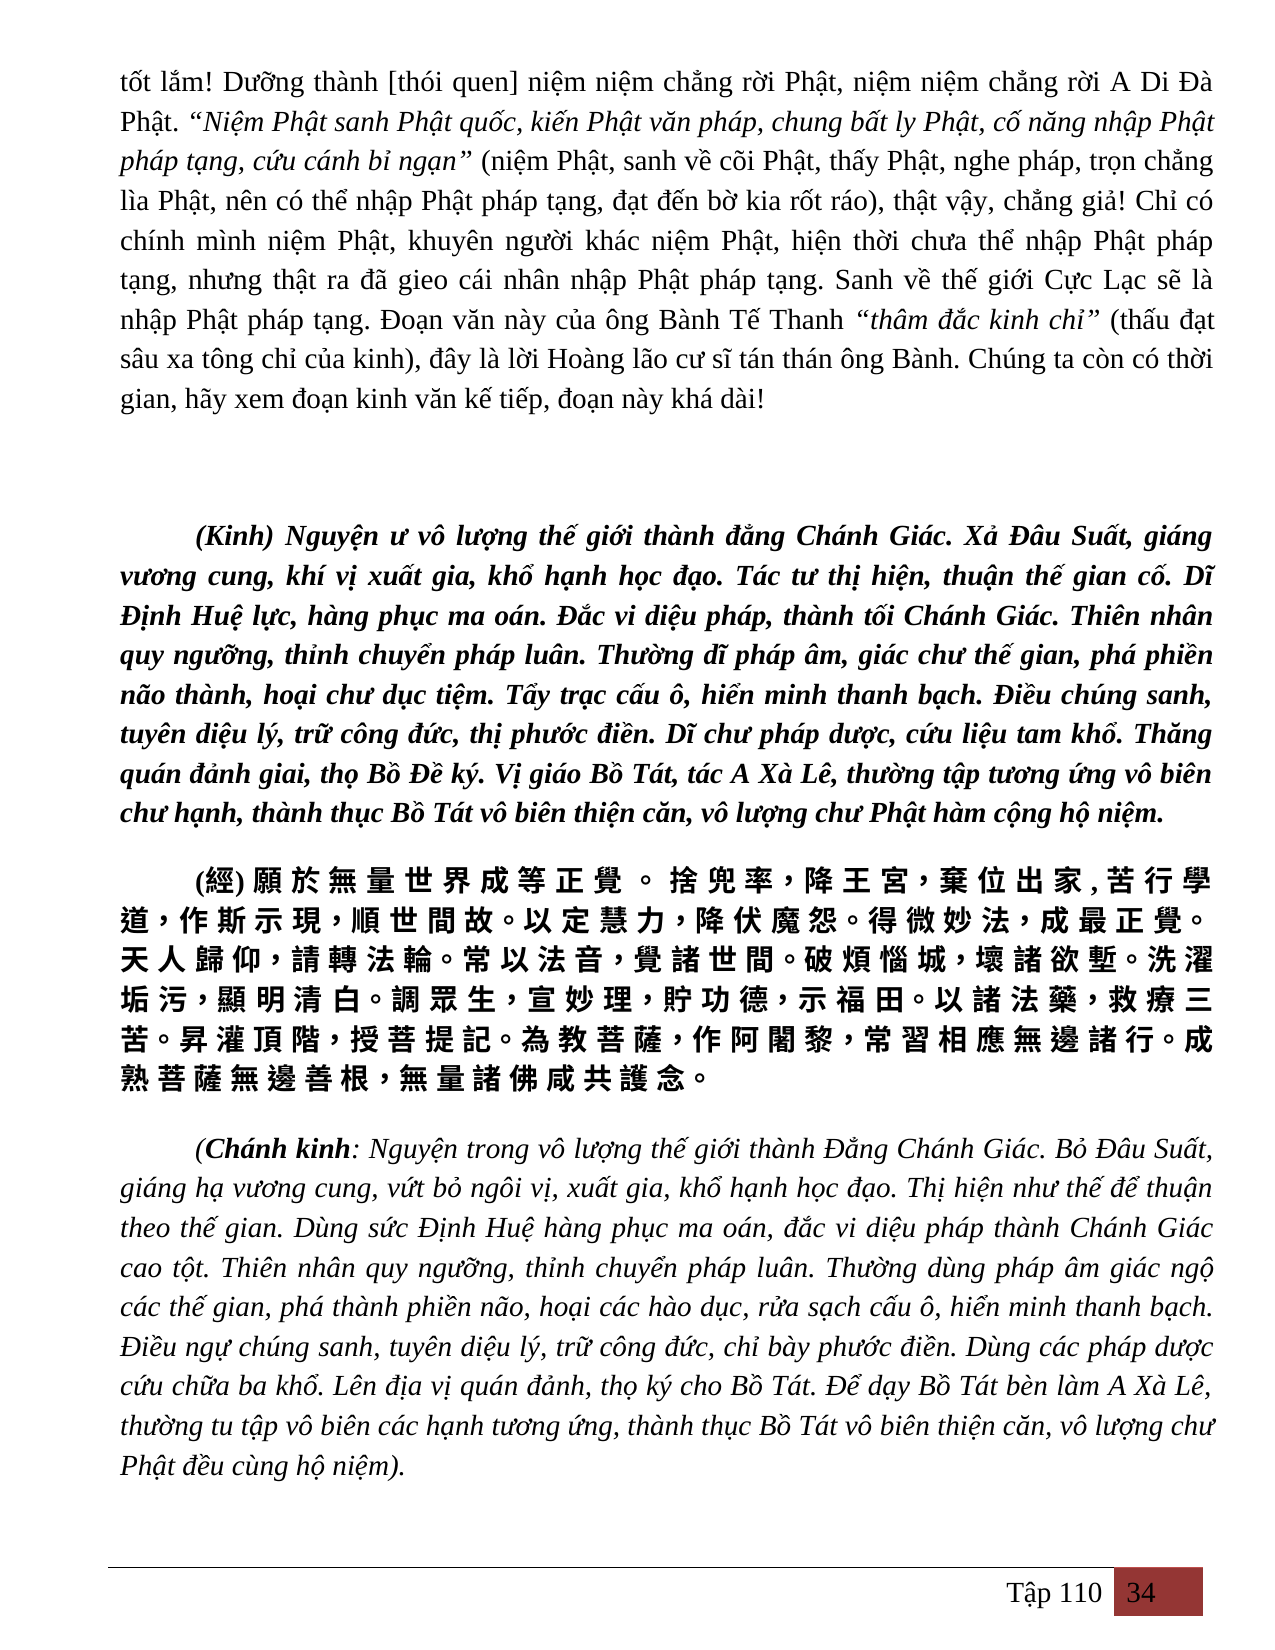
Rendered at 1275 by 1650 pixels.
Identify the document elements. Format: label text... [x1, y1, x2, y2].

text (經) 願 於 無 量 世 界 成 等 正 覺 。 捨 兜 率，降 王 宮，棄 位 出 家 , 苦 行 學 道，作 斯 示 現，順 世 間 故。以 定 慧 力，降 伏 魔 怨。得 微 妙 法，成 最 正 覺。天 人 歸 仰，請 轉 法 輪。常 以 法 音，覺 諸 世 間。破 煩 惱 城，壞 諸 欲 塹。洗 濯 垢 污，顯 明 清 白。調 眾 生，宣 妙 理，貯 功 德，示 福 田。以 諸 法 藥，救 療 三 苦。昇 灌 頂 階，授 菩 提 記。為 教 菩 薩，作 阿 闍 黎，常 習 相 應 無 邊 諸 行。成 熟 菩 薩 無 邊 善 根，無 量 諸 佛 咸 共 護 念。 [120, 860, 1215, 1097]
text (Kinh) Nguyện ư vô lượng thế giới thành đẳng Chánh Giác. Xả Đâu Suất, giáng vương cung, khí vị xuất gia, khổ hạnh học đạo. Tác tư thị hiện, thuận thế gian cố. Dĩ Định Huệ lực, hàng phục ma oán. Đắc vi diệu pháp, thành tối Chánh Giác. Thiên nhân quy ngưỡng, thỉnh chuyển pháp luân. Thường dĩ pháp âm, giác chư thế gian, phá phiền não thành, hoại chư dục tiệm. Tẩy trạc cấu ô, hiển minh thanh bạch. Điều chúng sanh, tuyên diệu lý, trữ công đức, thị phước điền. Dĩ chư pháp dược, cứu liệu tam khổ. Thăng quán đảnh giai, thọ Bồ Đề ký. Vị giáo Bồ Tát, tác A Xà Lê, thường tập tương ứng vô biên chư hạnh, thành thục Bồ Tát vô biên thiện căn, vô lượng chư Phật hàm cộng hộ niệm. [120, 514, 1215, 831]
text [120, 60, 1215, 416]
text (Chánh kinh: Nguyện trong vô lượng thế giới thành Ðẳng Chánh Giác. Bỏ Ðâu Suất, giáng hạ vương cung, vứt bỏ ngôi vị, xuất gia, khổ hạnh học đạo. Thị hiện như thế để thuận theo thế gian. Dùng sức Định Huệ hàng phục ma oán, đắc vi diệu pháp thành Chánh Giác cao tột. Thiên nhân quy ngưỡng, thỉnh chuyển pháp luân. Thường dùng pháp âm giác ngộ các thế gian, phá thành phiền não, hoại các hào dục, rửa sạch cấu ô, hiển minh thanh bạch. Ðiều ngự chúng sanh, tuyên diệu lý, trữ công đức, chỉ bày phước điền. Dùng các pháp dược cứu chữa ba khổ. Lên địa vị quán đảnh, thọ ký cho Bồ Tát. Ðể dạy Bồ Tát bèn làm A Xà Lê, thường tu tập vô biên các hạnh tương ứng, thành thục Bồ Tát vô biên thiện căn, vô lượng chư Phật đều cùng hộ niệm). [120, 1127, 1215, 1483]
